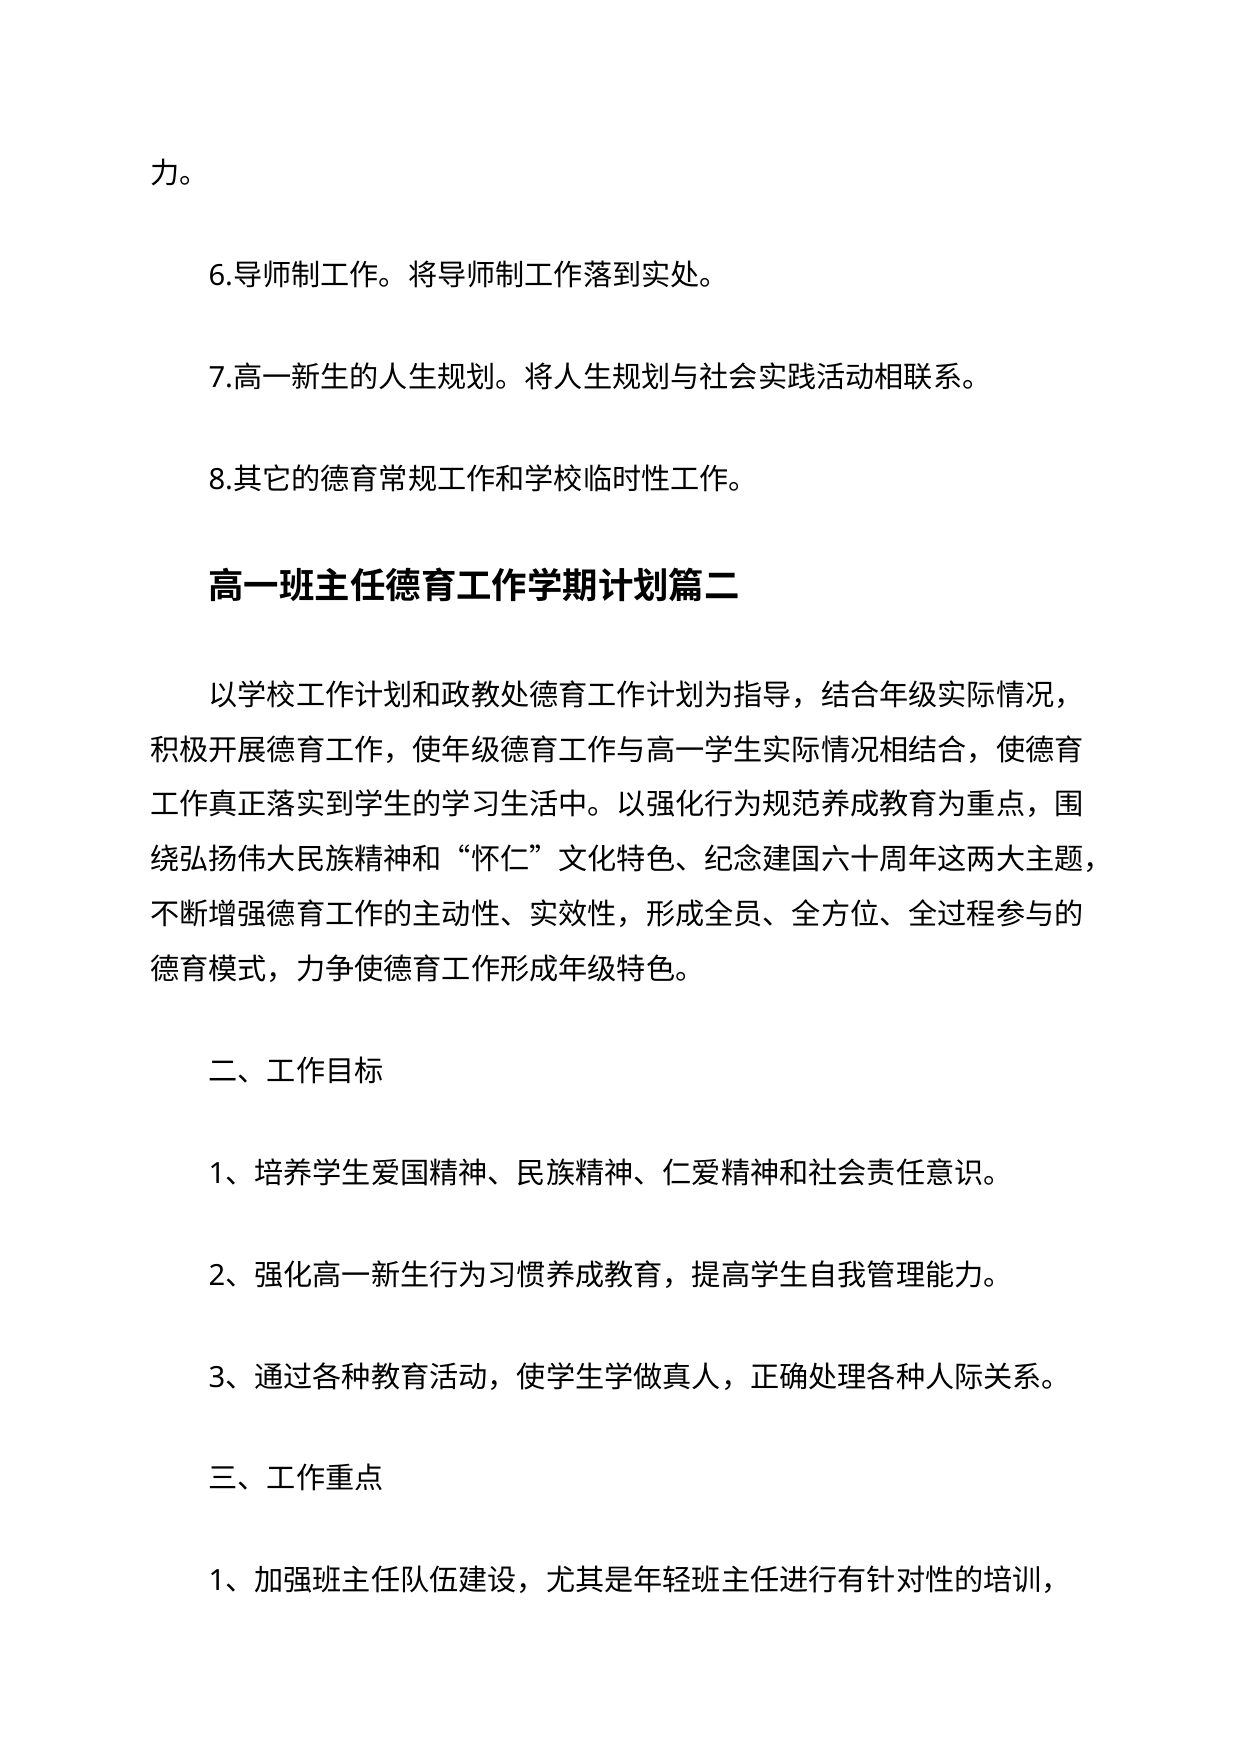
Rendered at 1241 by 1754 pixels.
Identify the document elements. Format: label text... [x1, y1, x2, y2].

text 6.导师制工作。将导师制工作落到实处。 [150, 252, 1090, 294]
text 7.高一新生的人生规划。将人生规划与社会实践活动相联系。 [150, 354, 1090, 396]
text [150, 150, 1090, 192]
text 高一班主任德育工作学期计划篇二 [150, 558, 1090, 609]
text 1、培养学生爱国精神、民族精神、仁爱精神和社会责任意识。 [150, 1149, 1090, 1192]
text 以学校工作计划和政教处德育工作计划为指导，结合年级实际情况，积极开展德育工作，使年级德育工作与高一学生实际情况相结合，使德育工作真正落实到学生的学习生活中。以强化行为规范养成教育为重点，围绕弘扬伟大民族精神和“怀仁”文化特色、纪念建国六十周年这两大主题，不断增强德育工作的主动性、实效性，形成全员、全方位、全过程参与的德育模式，力争使德育工作形成年级特色。 [150, 671, 1090, 988]
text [150, 1557, 1090, 1599]
text 3、通过各种教育活动，使学生学做真人，正确处理各种人际关系。 [150, 1353, 1090, 1396]
text 三、工作重点 [150, 1455, 1090, 1497]
text 二、工作目标 [150, 1047, 1090, 1090]
text 8.其它的德育常规工作和学校临时性工作。 [150, 456, 1090, 498]
text 2、强化高一新生行为习惯养成教育，提高学生自我管理能力。 [150, 1251, 1090, 1293]
